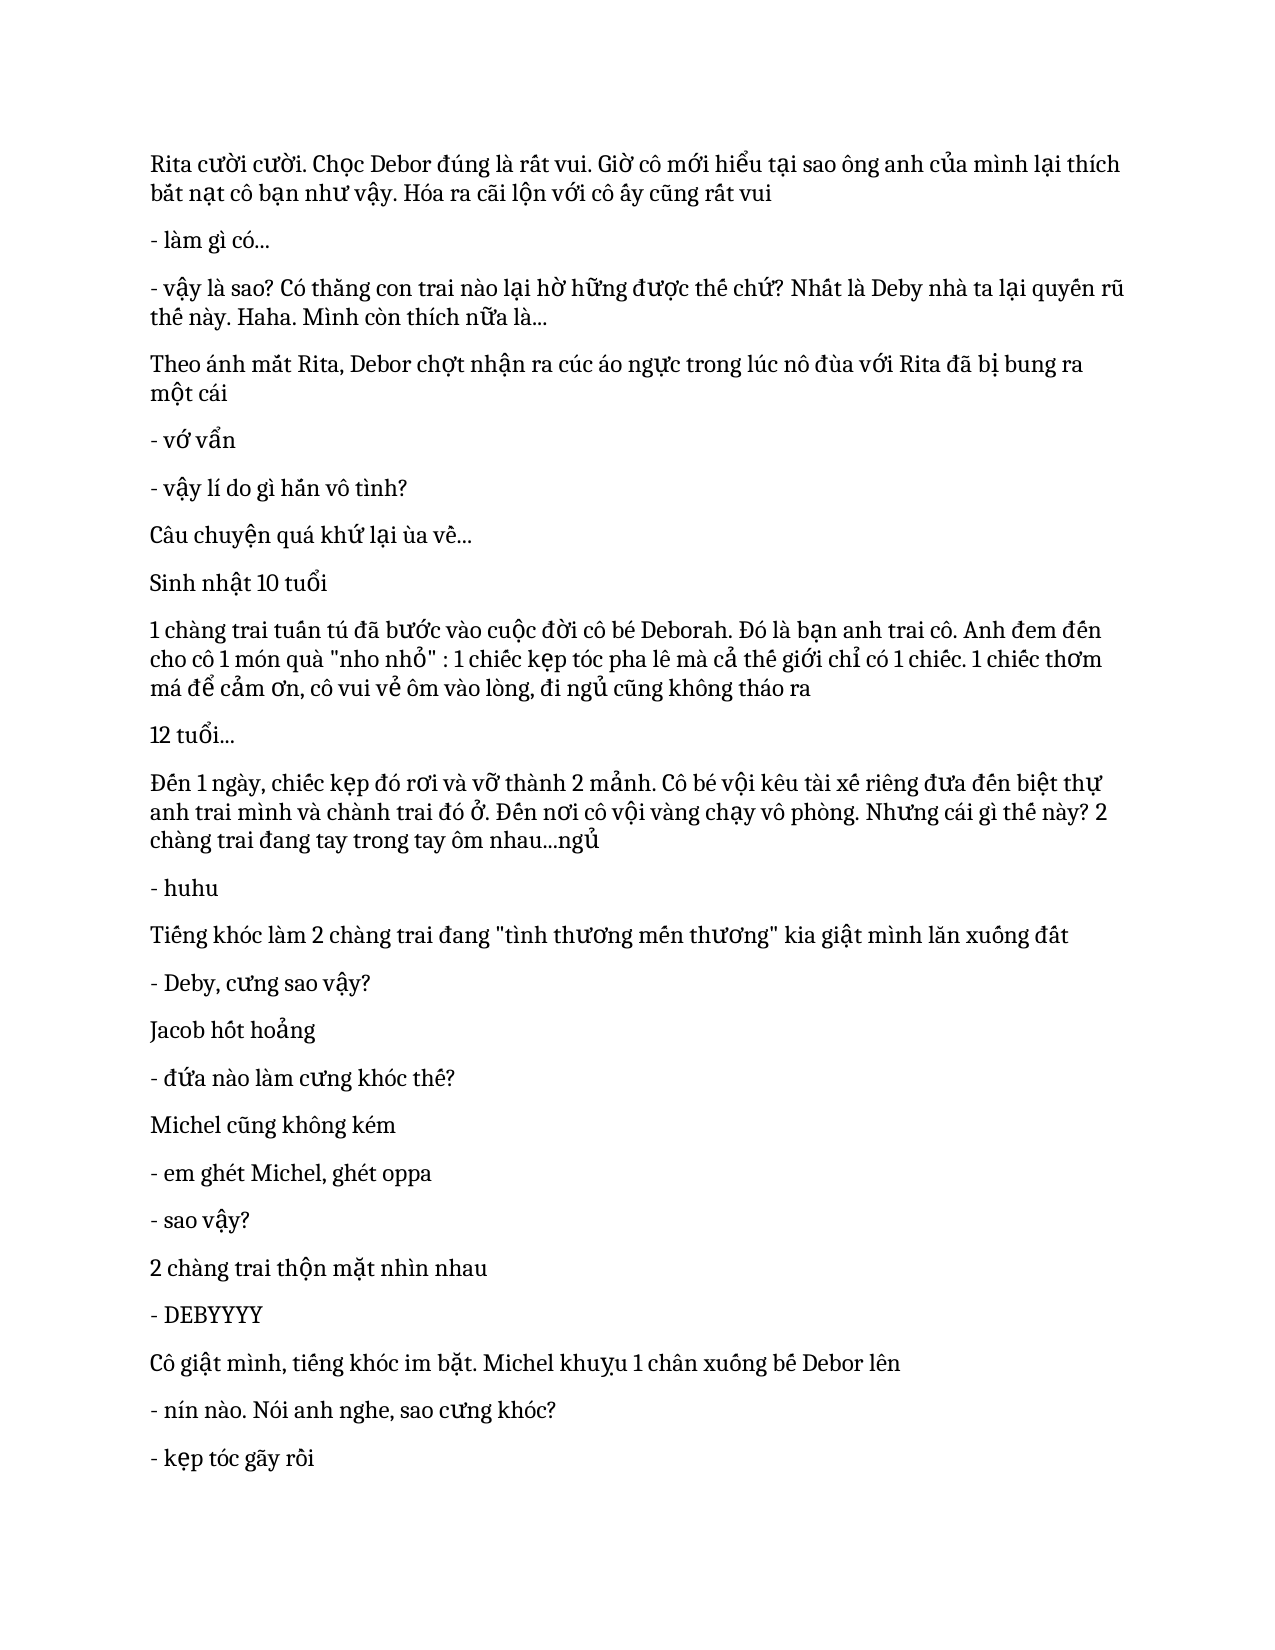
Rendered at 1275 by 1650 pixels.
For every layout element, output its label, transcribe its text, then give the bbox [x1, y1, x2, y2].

text Jacob hốt hoảng [150, 1016, 1125, 1045]
text - vậy lí do gì hắn vô tình? [150, 474, 1125, 502]
text Cô giật mình, tiếng khóc im bặt. Michel khuỵu 1 chân xuống bế Debor lên [150, 1349, 1125, 1377]
text Tiếng khóc làm 2 chàng trai đang "tình thương mến thương" kia giật mình lăn xuống đất [150, 921, 1125, 950]
text - nín nào. Nói anh nghe, sao cưng khóc? [150, 1396, 1125, 1425]
text - DEBYYYY [150, 1301, 1125, 1330]
text - vớ vẩn [150, 426, 1125, 455]
text - vậy là sao? Có thằng con trai nào lại hờ hững được thế chứ? Nhất là Deby nhà ta lại quyến rũ thế này. Haha. Mình còn thích nữa là... [150, 274, 1125, 331]
text - Deby, cưng sao vậy? [150, 969, 1125, 997]
text Đến 1 ngày, chiếc kẹp đó rơi và vỡ thành 2 mảnh. Cô bé vội kêu tài xế riêng đưa đến biệt thự anh trai mình và chành trai đó ở. Đến nơi cô vội vàng chạy vô phòng. Nhưng cái gì thế này? 2 chàng trai đang tay trong tay ôm nhau...ngủ [150, 769, 1125, 855]
text - kẹp tóc gãy rồi [150, 1444, 1125, 1472]
text - đứa nào làm cưng khóc thế? [150, 1064, 1125, 1092]
text Michel cũng không kém [150, 1111, 1125, 1140]
text 1 chàng trai tuấn tú đã bước vào cuộc đời cô bé Deborah. Đó là bạn anh trai cô. Anh đem đến cho cô 1 món quà "nho nhỏ" : 1 chiếc kẹp tóc pha lê mà cả thế giới chỉ có 1 chiếc. 1 chiếc thơm má để cảm ơn, cô vui vẻ ôm vào lòng, đi ngủ cũng không tháo ra [150, 616, 1125, 702]
text - em ghét Michel, ghét oppa [150, 1159, 1125, 1187]
text Rita cười cười. Chọc Debor đúng là rất vui. Giờ cô mới hiểu tại sao ông anh của mình lại thích bắt nạt cô bạn như vậy. Hóa ra cãi lộn với cô ấy cũng rất vui [150, 150, 1125, 207]
text Sinh nhật 10 tuổi [150, 569, 1125, 597]
text Theo ánh mắt Rita, Debor chợt nhận ra cúc áo ngực trong lúc nô đùa với Rita đã bị bung ra một cái [150, 350, 1125, 407]
text - sao vậy? [150, 1206, 1125, 1235]
text 2 chàng trai thộn mặt nhìn nhau [150, 1254, 1125, 1282]
text Câu chuyện quá khứ lại ùa về... [150, 521, 1125, 550]
text 12 tuổi... [150, 721, 1125, 750]
text - huhu [150, 874, 1125, 902]
text - làm gì có... [150, 226, 1125, 255]
